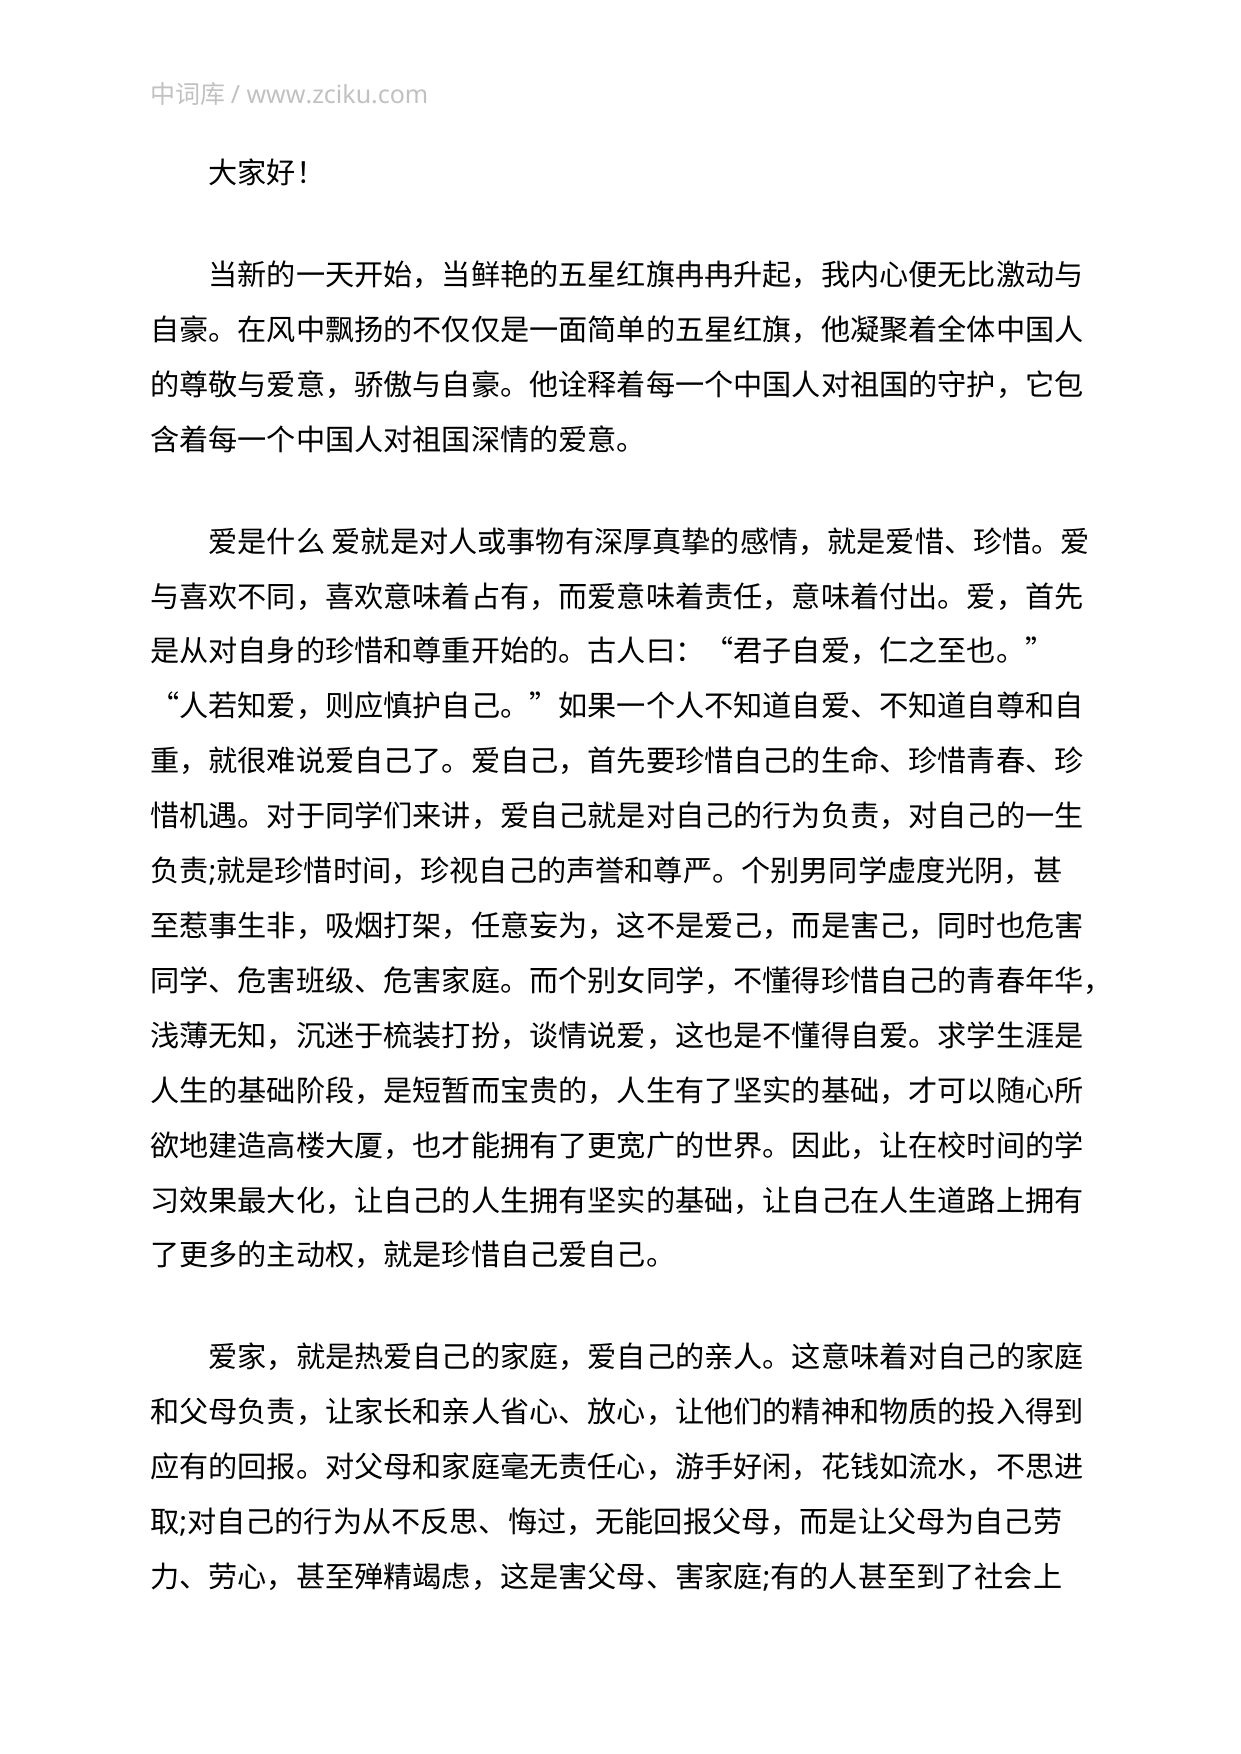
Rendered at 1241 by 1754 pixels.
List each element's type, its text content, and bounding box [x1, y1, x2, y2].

text 大家好！ [150, 150, 1090, 192]
text 当新的一天开始，当鲜艳的五星红旗冉冉升起，我内心便无比激动与自豪。在风中飘扬的不仅仅是一面简单的五星红旗，他凝聚着全体中国人的尊敬与爱意，骄傲与自豪。他诠释着每一个中国人对祖国的守护，它包含着每一个中国人对祖国深情的爱意。 [150, 252, 1090, 459]
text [150, 1334, 1090, 1596]
text 爱是什么 爱就是对人或事物有深厚真挚的感情，就是爱惜、珍惜。爱与喜欢不同，喜欢意味着占有，而爱意味着责任，意味着付出。爱，首先是从对自身的珍惜和尊重开始的。古人曰：“君子自爱，仁之至也。”“人若知爱，则应慎护自己。”如果一个人不知道自爱、不知道自尊和自重，就很难说爱自己了。爱自己，首先要珍惜自己的生命、珍惜青春、珍惜机遇。对于同学们来讲，爱自己就是对自己的行为负责，对自己的一生负责;就是珍惜时间，珍视自己的声誉和尊严。个别男同学虚度光阴，甚至惹事生非，吸烟打架，任意妄为，这不是爱己，而是害己，同时也危害同学、危害班级、危害家庭。而个别女同学，不懂得珍惜自己的青春年华，浅薄无知，沉迷于梳装打扮，谈情说爱，这也是不懂得自爱。求学生涯是人生的基础阶段，是短暂而宝贵的，人生有了坚实的基础，才可以随心所欲地建造高楼大厦，也才能拥有了更宽广的世界。因此，让在校时间的学习效果最大化，让自己的人生拥有坚实的基础，让自己在人生道路上拥有了更多的主动权，就是珍惜自己爱自己。 [150, 518, 1090, 1274]
